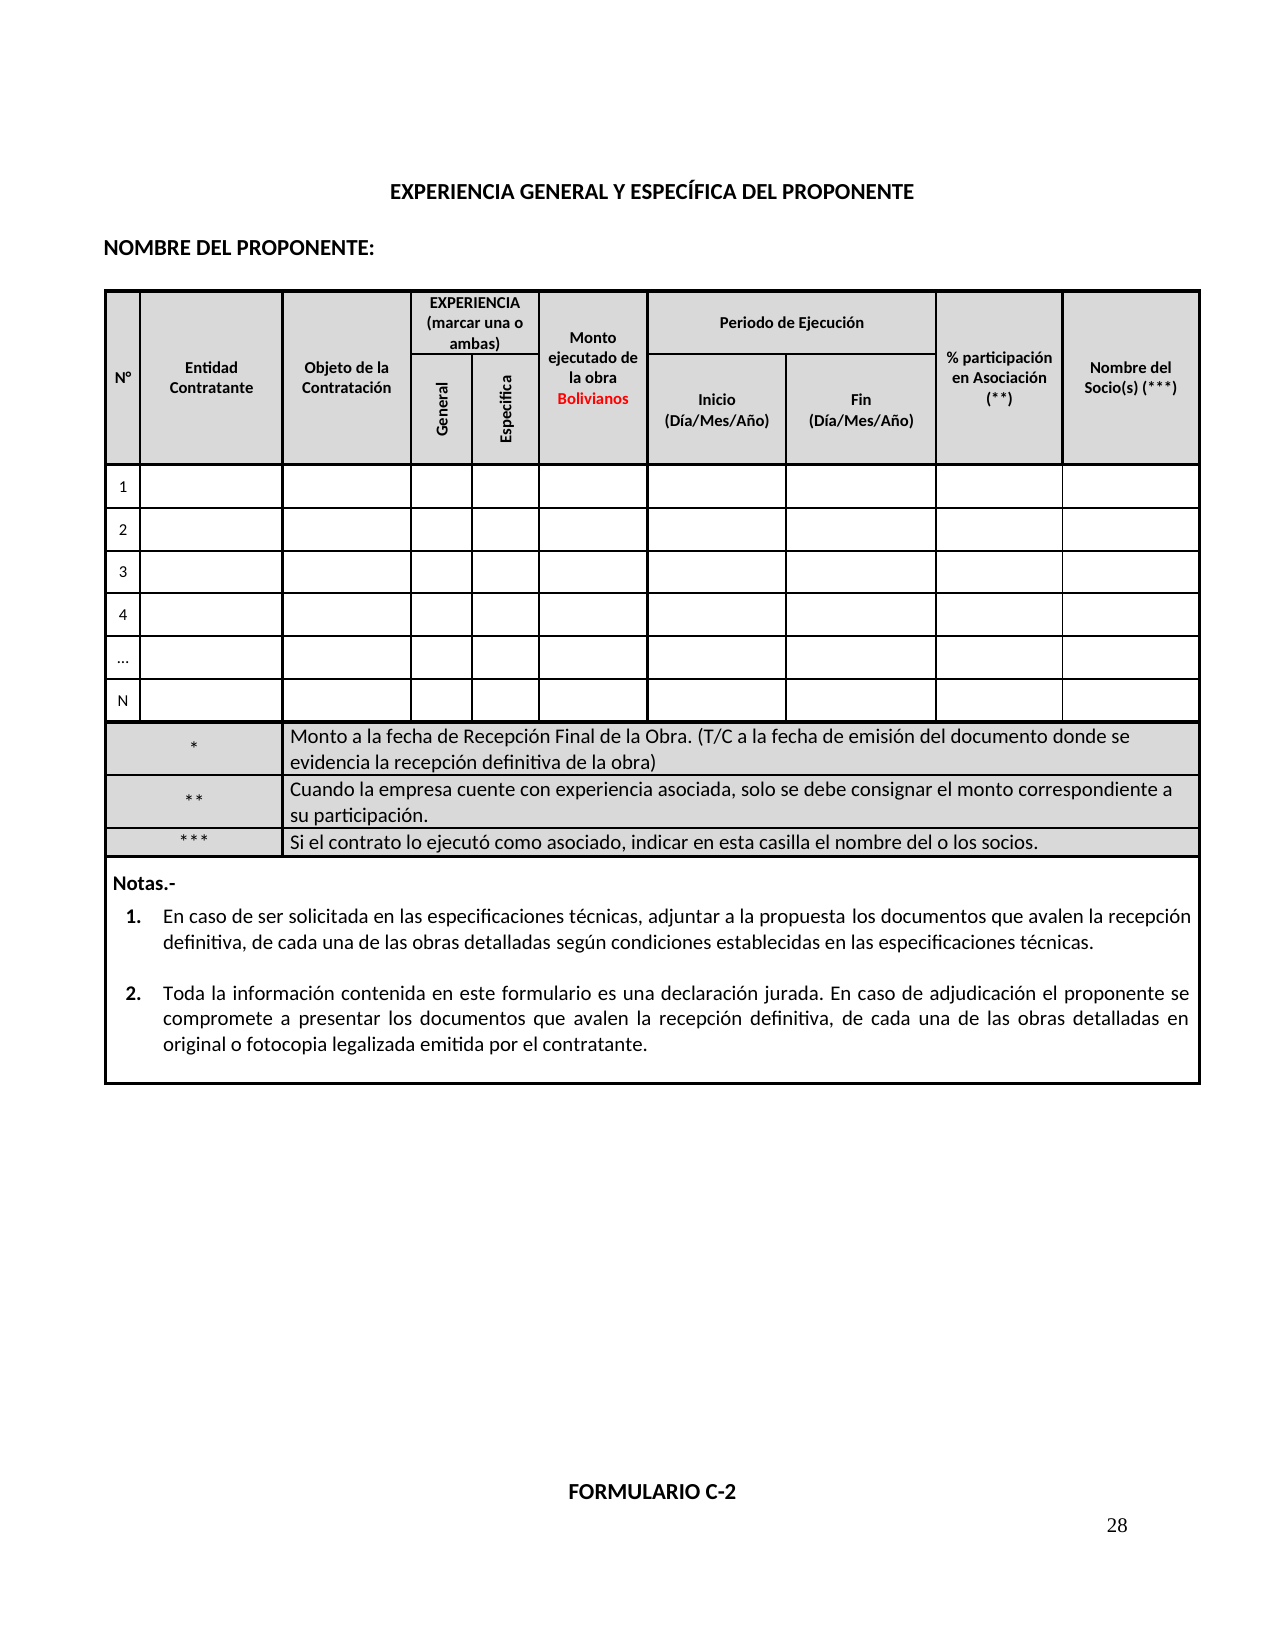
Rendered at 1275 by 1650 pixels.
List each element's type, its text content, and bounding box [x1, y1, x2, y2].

text FORMULARIO C-2 [177, 1477, 1127, 1505]
table_cell [937, 637, 1062, 678]
table_cell [1063, 637, 1198, 678]
table_cell Notas.- En caso de ser solicitada en las especificaciones técnicas, adjuntar a la propuesta los documentos que avalen la recepción definitiva, de cada una de las obras detalladas según condiciones establecidas en las especificaciones técnicas. Toda la información contenida en este formulario es una declaración jurada. En caso de adjudicación el proponente se compromete a presentar los documentos que avalen la recepción definitiva, de cada una de las obras detalladas en original o fotocopia legalizada emitida por el contratante. [107, 858, 1198, 1082]
table_cell [412, 637, 471, 678]
table_cell [649, 466, 785, 507]
table_cell [141, 466, 281, 507]
table_cell [141, 637, 281, 678]
table_cell ** [107, 776, 281, 827]
table_header Nombre del Socio(s) (***) [1064, 293, 1198, 463]
table_cell [412, 466, 471, 507]
table_cell [473, 466, 538, 507]
table_cell [540, 637, 646, 678]
table_cell General [412, 355, 471, 463]
table_cell [540, 552, 646, 592]
table_header N° [107, 293, 139, 463]
table_cell Fin (Día/Mes/Año) [787, 355, 935, 463]
table_header EXPERIENCIA (marcar una o ambas) [412, 293, 538, 353]
table_cell [937, 552, 1062, 592]
table_cell 3 [107, 552, 139, 592]
table_cell [540, 680, 646, 720]
table_cell [937, 680, 1062, 720]
table_cell [787, 552, 935, 592]
table_cell [473, 594, 538, 635]
table_cell [937, 509, 1062, 549]
table_cell *** [107, 829, 281, 855]
table_cell Especifica [473, 355, 538, 463]
table_cell [787, 466, 935, 507]
table_cell [649, 680, 785, 720]
table_cell [787, 637, 935, 678]
table_cell [473, 637, 538, 678]
table_cell [540, 594, 646, 635]
table_cell Si el contrato lo ejecutó como asociado, indicar en esta casilla el nombre del o los socios. [284, 829, 1198, 855]
table_cell [649, 594, 785, 635]
table_header Entidad Contratante [141, 293, 281, 463]
table_cell [649, 637, 785, 678]
table_cell 4 [107, 594, 139, 635]
table_cell [284, 552, 410, 592]
table_cell * [107, 724, 281, 774]
table_cell [284, 466, 410, 507]
table_cell Cuando la empresa cuente con experiencia asociada, solo se debe consignar el monto correspondiente a su participación. [284, 776, 1198, 827]
table_cell [284, 509, 410, 549]
table_header Monto ejecutado de la obra Bolivianos [540, 293, 646, 463]
table_cell [937, 594, 1062, 635]
table_cell 2 [107, 509, 139, 549]
table_cell [473, 552, 538, 592]
table_cell [787, 594, 935, 635]
table_cell [1063, 466, 1198, 507]
table_cell [141, 552, 281, 592]
text EXPERIENCIA GENERAL Y ESPECÍFICA DEL PROPONENTE [177, 177, 1127, 205]
table_cell [412, 594, 471, 635]
table_header % participación en Asociación (**) [937, 293, 1061, 463]
table_cell [412, 680, 471, 720]
table_cell [787, 509, 935, 549]
text NOMBRE DEL PROPONENTE: [103, 233, 1127, 261]
table_cell [1063, 680, 1198, 720]
table_cell [1063, 552, 1198, 592]
table_header Objeto de la Contratación [284, 293, 410, 463]
table_cell [412, 552, 471, 592]
table_cell N [107, 680, 139, 720]
table_cell [787, 680, 935, 720]
table_cell [1063, 594, 1198, 635]
table_cell [141, 594, 281, 635]
table_cell [1063, 509, 1198, 549]
table_cell [649, 552, 785, 592]
table_cell [649, 509, 785, 549]
table_cell Monto a la fecha de Recepción Final de la Obra. (T/C a la fecha de emisión del documento donde se evidencia la recepción definitiva de la obra) [284, 724, 1198, 774]
table_cell Inicio (Día/Mes/Año) [649, 355, 785, 463]
table_cell 1 [107, 466, 139, 507]
table_cell [412, 509, 471, 549]
table_cell … [107, 637, 139, 678]
table_cell [284, 637, 410, 678]
table_cell [141, 680, 281, 720]
table_cell [540, 509, 646, 549]
table_cell [284, 680, 410, 720]
table_cell [937, 466, 1062, 507]
table_cell [540, 466, 646, 507]
table_cell [473, 509, 538, 549]
table_cell [284, 594, 410, 635]
table_cell [141, 509, 281, 549]
table_cell [473, 680, 538, 720]
table_header Periodo de Ejecución [649, 293, 935, 353]
